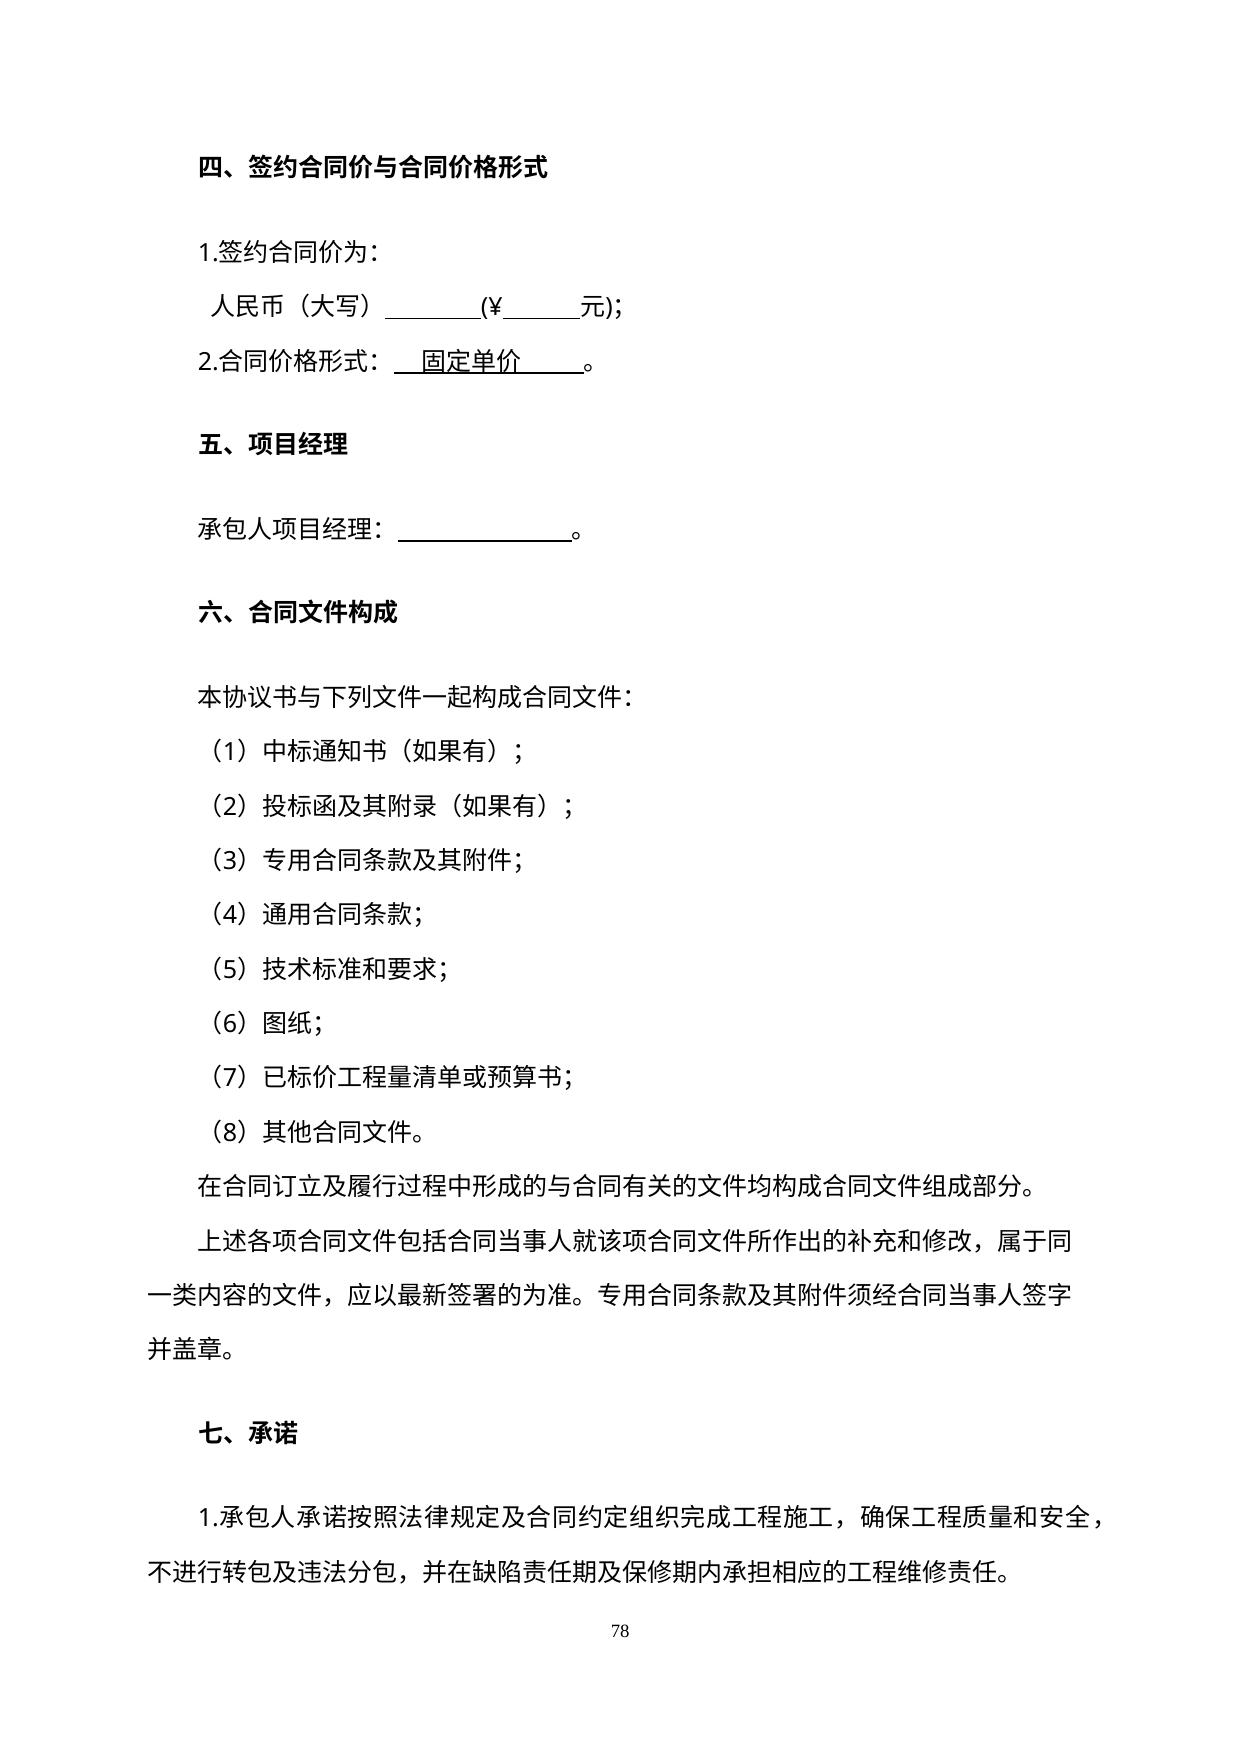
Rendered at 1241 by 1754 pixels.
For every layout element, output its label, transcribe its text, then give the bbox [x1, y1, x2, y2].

text 本协议书与下列文件一起构成合同文件： [148, 677, 1092, 713]
text （4）通用合同条款； [148, 895, 1092, 931]
subtitle 四、签约合同价与合同价格形式 [148, 148, 1092, 184]
text 1.签约合同价为： [148, 232, 1092, 268]
text 上述各项合同文件包括合同当事人就该项合同文件所作出的补充和修改，属于同一类内容的文件，应以最新签署的为准。专用合同条款及其附件须经合同当事人签字并盖章。 [148, 1221, 1092, 1366]
subtitle 七、承诺 [148, 1413, 1092, 1449]
text （2）投标函及其附录（如果有）； [148, 786, 1092, 822]
text 1.承包人承诺按照法律规定及合同约定组织完成工程施工，确保工程质量和安全，不进行转包及违法分包，并在缺陷责任期及保修期内承担相应的工程维修责任。 [148, 1498, 1092, 1588]
text 2.合同价格形式： 固定单价 。 [148, 341, 1092, 377]
text 承包人项目经理： 。 [148, 509, 1092, 545]
text （3）专用合同条款及其附件； [148, 840, 1092, 877]
subtitle 五、项目经理 [148, 424, 1092, 461]
text （5）技术标准和要求； [148, 949, 1092, 985]
subtitle 六、合同文件构成 [148, 593, 1092, 629]
text （8）其他合同文件。 [148, 1112, 1092, 1148]
text 在合同订立及履行过程中形成的与合同有关的文件均构成合同文件组成部分。 [148, 1167, 1092, 1203]
text （7）已标价工程量清单或预算书； [148, 1058, 1092, 1094]
text 人民币（大写） (¥ 元)； [148, 287, 1092, 323]
text （6）图纸； [148, 1003, 1092, 1040]
text （1）中标通知书（如果有）； [148, 732, 1092, 768]
